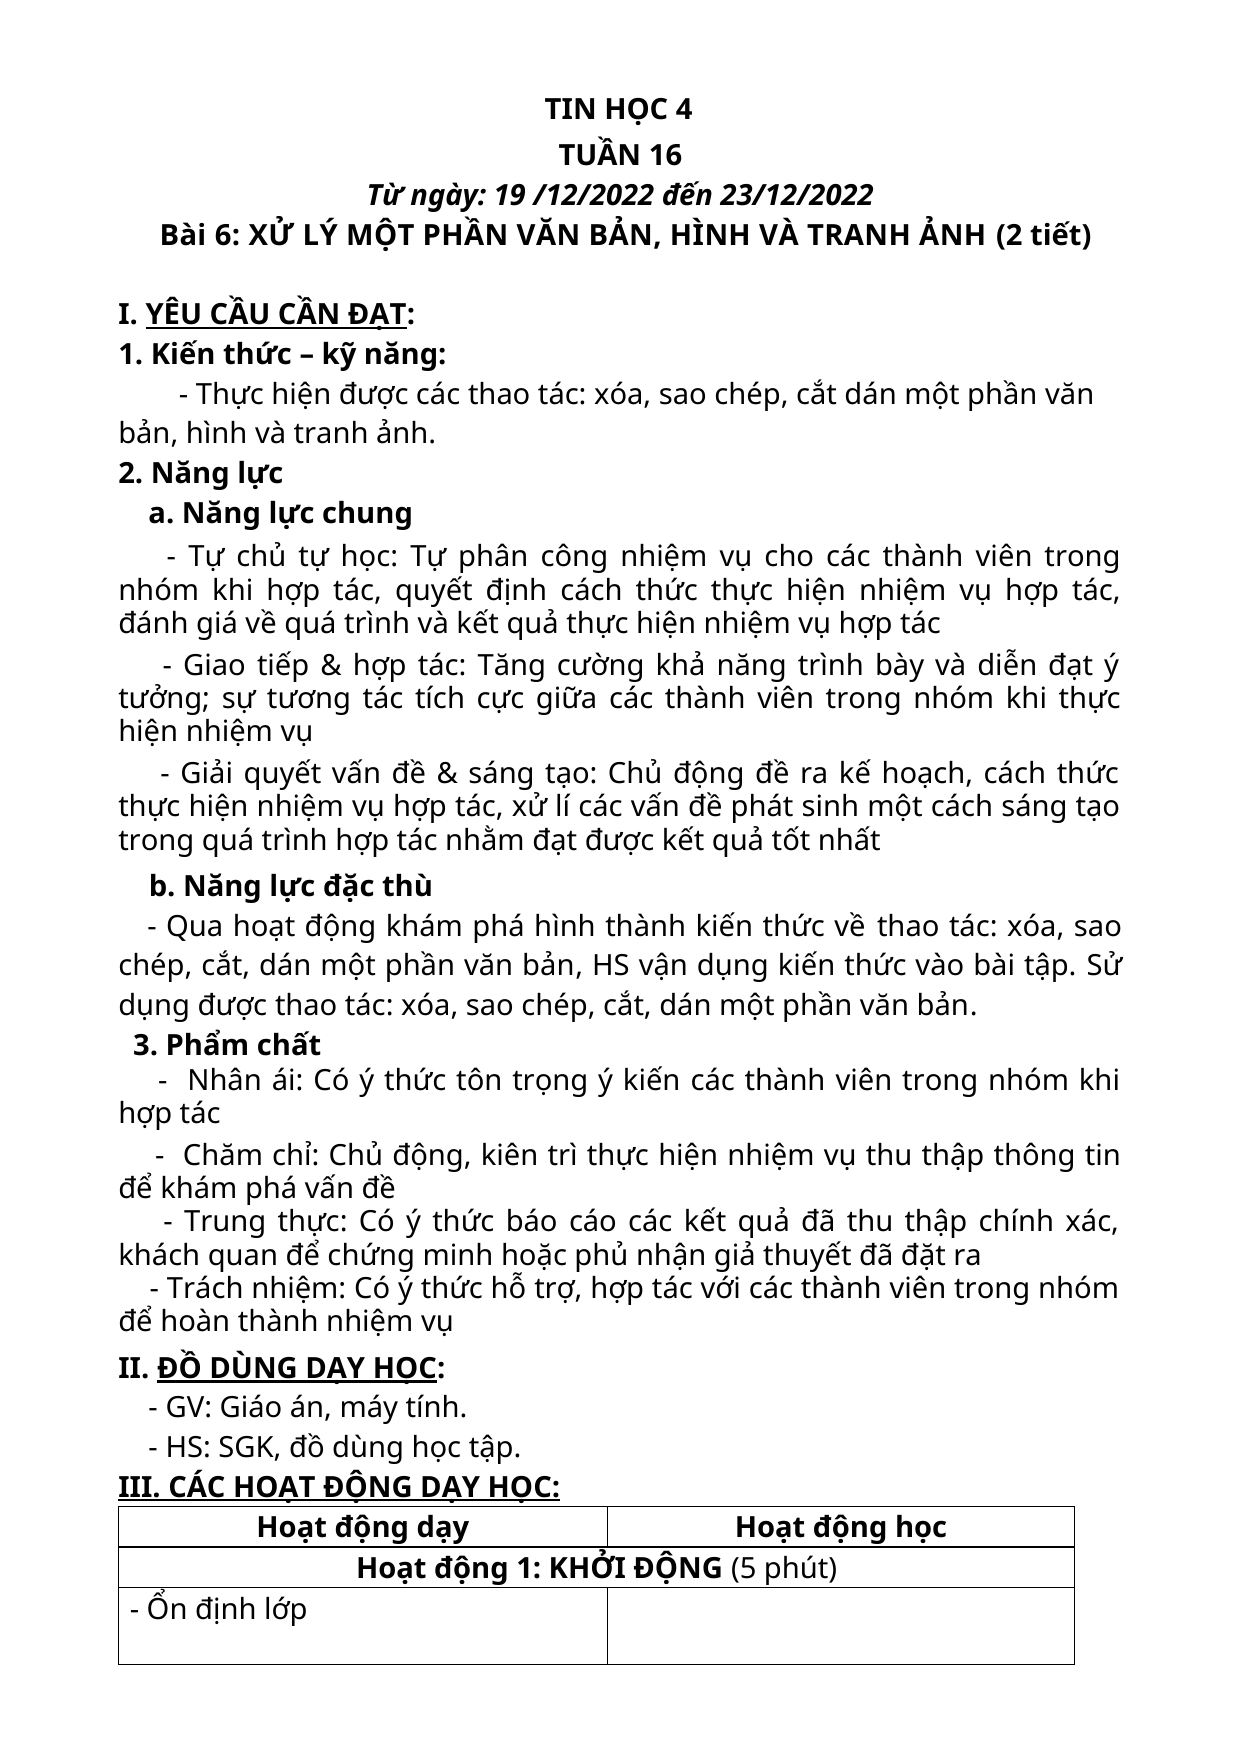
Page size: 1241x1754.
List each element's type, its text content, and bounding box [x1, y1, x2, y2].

text TUẦN 16 [118, 134, 1122, 174]
subtitle TIN HỌC 4 [118, 89, 1005, 128]
text 3. Phẩm chất [133, 1024, 1122, 1063]
list - Trung thực: Có ý thức báo cáo các kết quả đã thu thập chính xác, khách quan để chứng minh hoặc phủ nhận giả thuyết đã đặt ra [118, 1205, 1122, 1272]
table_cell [119, 1588, 607, 1664]
table_header Hoạt động học [608, 1507, 1074, 1546]
text - GV: Giáo án, máy tính. [118, 1387, 1122, 1426]
text III. CÁC HOẠT ĐỘNG DẠY HỌC: [118, 1466, 1122, 1506]
text I. YÊU CẦU CẦN ĐẠT: [118, 294, 1122, 333]
list - Trách nhiệm: Có ý thức hỗ trợ, hợp tác với các thành viên trong nhóm để hoàn thành nhiệm vụ [118, 1272, 1122, 1338]
text Bài 6: XỬ LÝ MỘT PHẦN VĂN BẢN, HÌNH VÀ TRANH ẢNH (2 tiết) [128, 214, 1122, 254]
list - Giao tiếp & hợp tác: Tăng cường khả năng trình bày và diễn đạt ý tưởng; sự tương tác tích cực giữa các thành viên trong nhóm khi thực hiện nhiệm vụ [118, 648, 1122, 748]
text b. Năng lực đặc thù [118, 865, 1122, 905]
list - Giải quyết vấn đề & sáng tạo: Chủ động đề ra kế hoạch, cách thức thực hiện nhiệm vụ hợp tác, xử lí các vấn đề phát sinh một cách sáng tạo trong quá trình hợp tác nhằm đạt được kết quả tốt nhất [118, 757, 1122, 857]
text II. ĐỒ DÙNG DẠY HỌC: [118, 1347, 1122, 1387]
text 2. Năng lực [118, 452, 1122, 492]
text - Thực hiện được các thao tác: xóa, sao chép, cắt dán một phần văn bản, hình và tranh ảnh. [118, 373, 1122, 452]
text Từ ngày: 19 /12/2022 đến 23/12/2022 [118, 174, 1122, 214]
text 1. Kiến thức – kỹ năng: [118, 333, 1122, 373]
text - Nhân ái: Có ý thức tôn trọng ý kiến các thành viên trong nhóm khi hợp tác [118, 1063, 1122, 1130]
text a. Năng lực chung [118, 492, 1122, 532]
table_header Hoạt động dạy [119, 1507, 607, 1546]
table_cell Hoạt động 1: KHỞI ĐỘNG (5 phút) [119, 1548, 1074, 1587]
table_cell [608, 1588, 1074, 1664]
text - HS: SGK, đồ dùng học tập. [118, 1426, 1122, 1466]
list - Tự chủ tự học: Tự phân công nhiệm vụ cho các thành viên trong nhóm khi hợp tác, quyết định cách thức thực hiện nhiệm vụ hợp tác, đánh giá về quá trình và kết quả thực hiện nhiệm vụ hợp tác [118, 540, 1122, 640]
list - Chăm chỉ: Chủ động, kiên trì thực hiện nhiệm vụ thu thập thông tin để khám phá vấn đề [118, 1138, 1122, 1205]
text - Qua hoạt động khám phá hình thành kiến thức về thao tác: xóa, sao chép, cắt, dán một phần văn bản, HS vận dụng kiến thức vào bài tập. Sử dụng được thao tác: xóa, sao chép, cắt, dán một phần văn bản. [118, 905, 1122, 1024]
